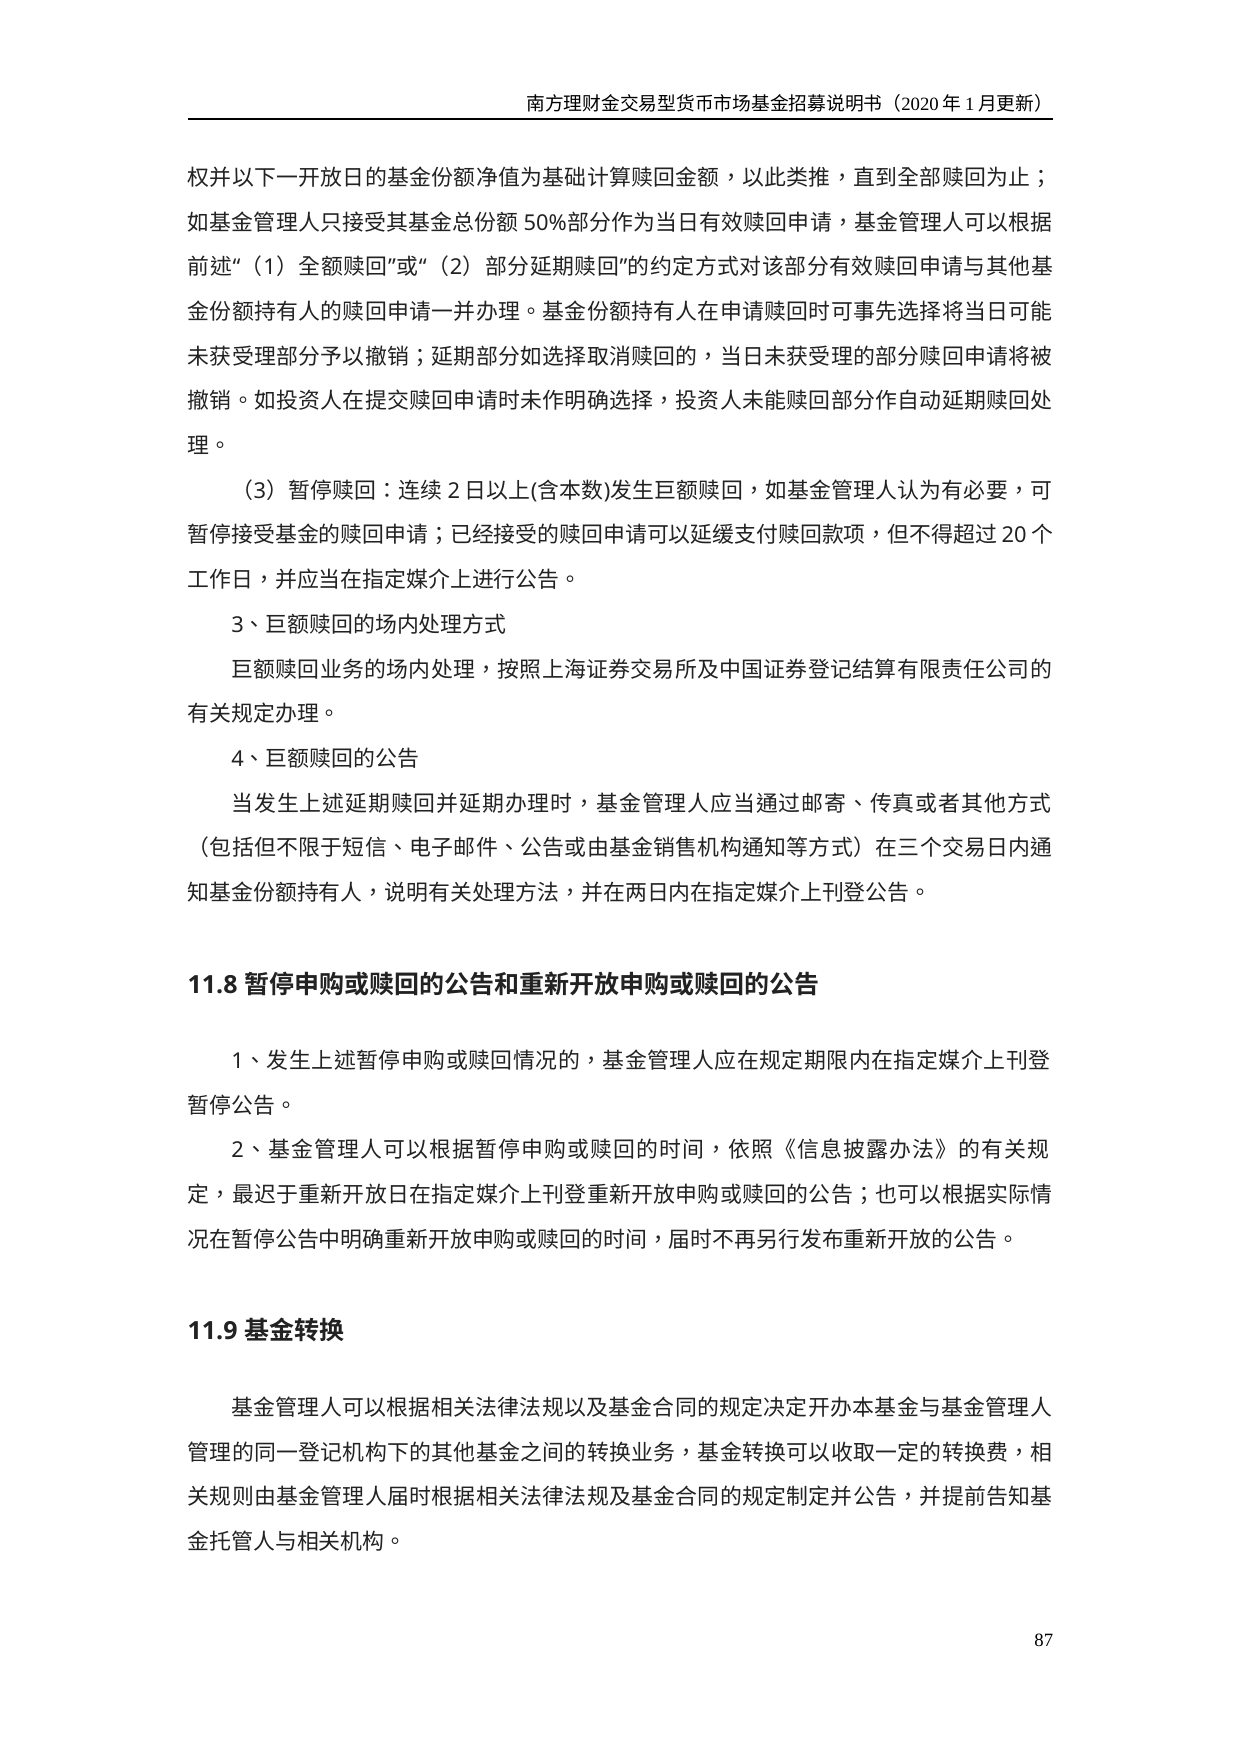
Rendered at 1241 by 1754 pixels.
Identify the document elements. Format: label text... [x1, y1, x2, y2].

text 基金管理人可以根据相关法律法规以及基金合同的规定决定开办本基金与基金管理人管理的同一登记机构下的其他基金之间的转换业务，基金转换可以收取一定的转换费，相关规则由基金管理人届时根据相关法律法规及基金合同的规定制定并公告，并提前告知基金托管人与相关机构。 [187, 1392, 1053, 1556]
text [187, 162, 1053, 460]
text 11.9 基金转换 [187, 1298, 1053, 1363]
text 1、发生上述暂停申购或赎回情况的，基金管理人应在规定期限内在指定媒介上刊登暂停公告。 [187, 1045, 1053, 1119]
text （3）暂停赎回：连续2日以上(含本数)发生巨额赎回，如基金管理人认为有必要，可暂停接受基金的赎回申请；已经接受的赎回申请可以延缓支付赎回款项，但不得超过20个工作日，并应当在指定媒介上进行公告。 [187, 475, 1053, 594]
text 11.8 暂停申购或赎回的公告和重新开放申购或赎回的公告 [187, 951, 1053, 1016]
text 当发生上述延期赎回并延期办理时，基金管理人应当通过邮寄、传真或者其他方式（包括但不限于短信、电子邮件、公告或由基金销售机构通知等方式）在三个交易日内通知基金份额持有人，说明有关处理方法，并在两日内在指定媒介上刊登公告。 [187, 788, 1053, 907]
text 2、基金管理人可以根据暂停申购或赎回的时间，依照《信息披露办法》的有关规定，最迟于重新开放日在指定媒介上刊登重新开放申购或赎回的公告；也可以根据实际情况在暂停公告中明确重新开放申购或赎回的时间，届时不再另行发布重新开放的公告。 [187, 1134, 1053, 1253]
text 3、巨额赎回的场内处理方式 [187, 609, 1053, 639]
text 4、巨额赎回的公告 [187, 743, 1053, 773]
text 巨额赎回业务的场内处理，按照上海证券交易所及中国证券登记结算有限责任公司的有关规定办理。 [187, 653, 1053, 728]
